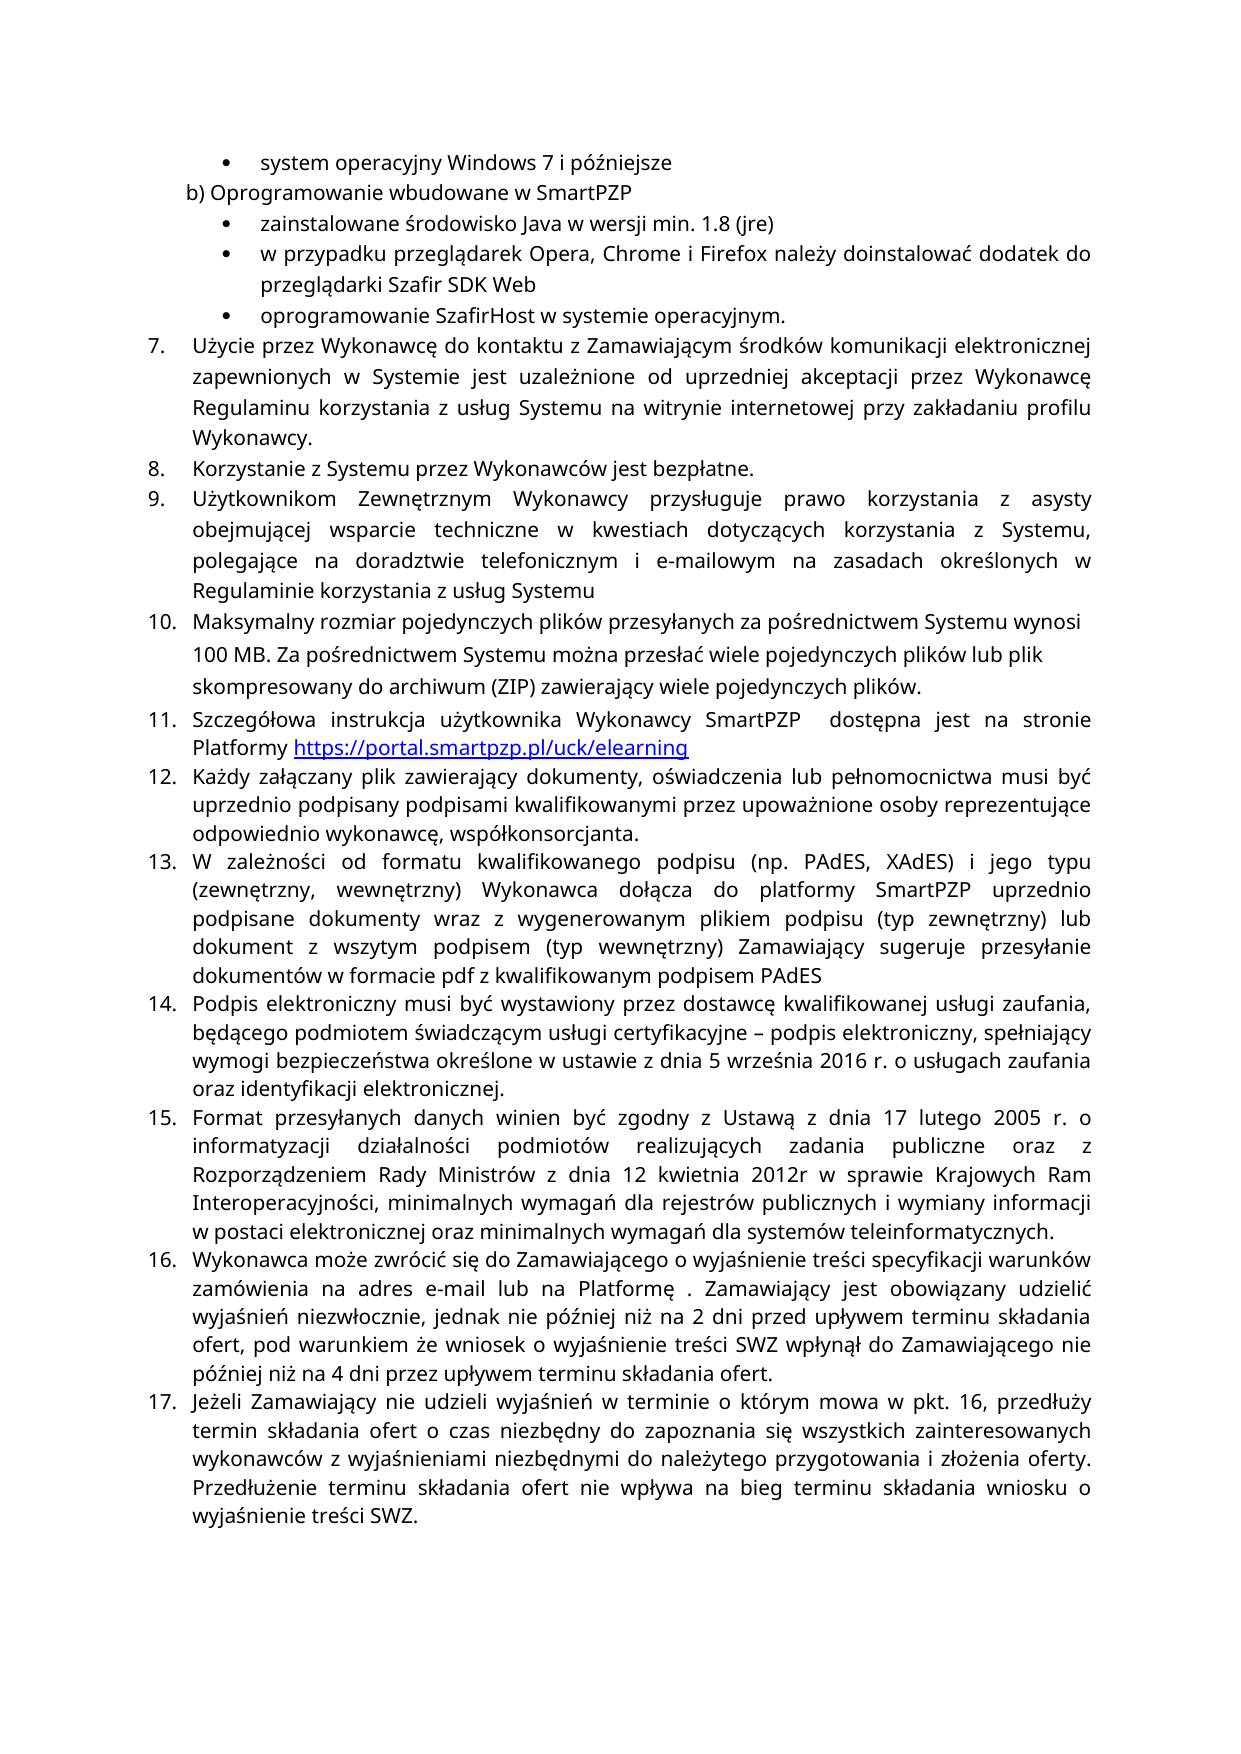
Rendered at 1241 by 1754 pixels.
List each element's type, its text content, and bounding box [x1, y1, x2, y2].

list Podpis elektroniczny musi być wystawiony przez dostawcę kwalifikowanej usługi zaufania, będącego podmiotem świadczącym usługi certyfikacyjne – podpis elektroniczny, spełniający wymogi bezpieczeństwa określone w ustawie z dnia 5 września 2016 r. o usługach zaufania oraz identyfikacji elektronicznej. [148, 989, 1092, 1103]
list Użycie przez Wykonawcę do kontaktu z Zamawiającym środków komunikacji elektronicznej zapewnionych w Systemie jest uzależnione od uprzedniej akceptacji przez Wykonawcę Regulaminu korzystania z usług Systemu na witrynie internetowej przy zakładaniu profilu Wykonawcy. [148, 331, 1092, 452]
list Szczegółowa instrukcja użytkownika Wykonawcy SmartPZP dostępna jest na stronie Platformy https://portal.smartpzp.pl/uck/elearning [148, 705, 1092, 762]
list w przypadku przeglądarek Opera, Chrome i Firefox należy doinstalować dodatek do przeglądarki Szafir SDK Web [223, 239, 1092, 299]
list zainstalowane środowisko Java w wersji min. 1.8 (jre) [223, 209, 1092, 237]
list W zależności od formatu kwalifikowanego podpisu (np. PAdES, XAdES) i jego typu (zewnętrzny, wewnętrzny) Wykonawca dołącza do platformy SmartPZP uprzednio podpisane dokumenty wraz z wygenerowanym plikiem podpisu (typ zewnętrzny) lub dokument z wszytym podpisem (typ wewnętrzny) Zamawiający sugeruje przesyłanie dokumentów w formacie pdf z kwalifikowanym podpisem PAdES [148, 847, 1092, 989]
list Jeżeli Zamawiający nie udzieli wyjaśnień w terminie o którym mowa w pkt. 16, przedłuży termin składania ofert o czas niezbędny do zapoznania się wszystkich zainteresowanych wykonawców z wyjaśnieniami niezbędnymi do należytego przygotowania i złożenia oferty. Przedłużenie terminu składania ofert nie wpływa na bieg terminu składania wniosku o wyjaśnienie treści SWZ. [148, 1387, 1092, 1529]
text b) Oprogramowanie wbudowane w SmartPZP [148, 178, 1092, 207]
list oprogramowanie SzafirHost w systemie operacyjnym. [223, 301, 1092, 329]
list Użytkownikom Zewnętrznym Wykonawcy przysługuje prawo korzystania z asysty obejmującej wsparcie techniczne w kwestiach dotyczących korzystania z Systemu, polegające na doradztwie telefonicznym i e-mailowym na zasadach określonych w Regulaminie korzystania z usług Systemu [148, 484, 1092, 605]
list Korzystanie z Systemu przez Wykonawców jest bezpłatne. [148, 454, 1092, 482]
list Maksymalny rozmiar pojedynczych plików przesyłanych za pośrednictwem Systemu wynosi 100 MB. Za pośrednictwem Systemu można przesłać wiele pojedynczych plików lub plik skompresowany do archiwum (ZIP) zawierający wiele pojedynczych plików. [148, 607, 1092, 701]
list Format przesyłanych danych winien być zgodny z Ustawą z dnia 17 lutego 2005 r. o informatyzacji działalności podmiotów realizujących zadania publiczne oraz z Rozporządzeniem Rady Ministrów z dnia 12 kwietnia 2012r w sprawie Krajowych Ram Interoperacyjności, minimalnych wymagań dla rejestrów publicznych i wymiany informacji w postaci elektronicznej oraz minimalnych wymagań dla systemów teleinformatycznych. [148, 1103, 1092, 1245]
list Wykonawca może zwrócić się do Zamawiającego o wyjaśnienie treści specyfikacji warunków zamówienia na adres e-mail lub na Platformę . Zamawiający jest obowiązany udzielić wyjaśnień niezwłocznie, jednak nie później niż na 2 dni przed upływem terminu składania ofert, pod warunkiem że wniosek o wyjaśnienie treści SWZ wpłynął do Zamawiającego nie później niż na 4 dni przez upływem terminu składania ofert. [148, 1245, 1092, 1387]
list system operacyjny Windows 7 i późniejsze [223, 148, 1092, 176]
list Każdy załączany plik zawierający dokumenty, oświadczenia lub pełnomocnictwa musi być uprzednio podpisany podpisami kwalifikowanymi przez upoważnione osoby reprezentujące odpowiednio wykonawcę, współkonsorcjanta. [148, 762, 1092, 847]
